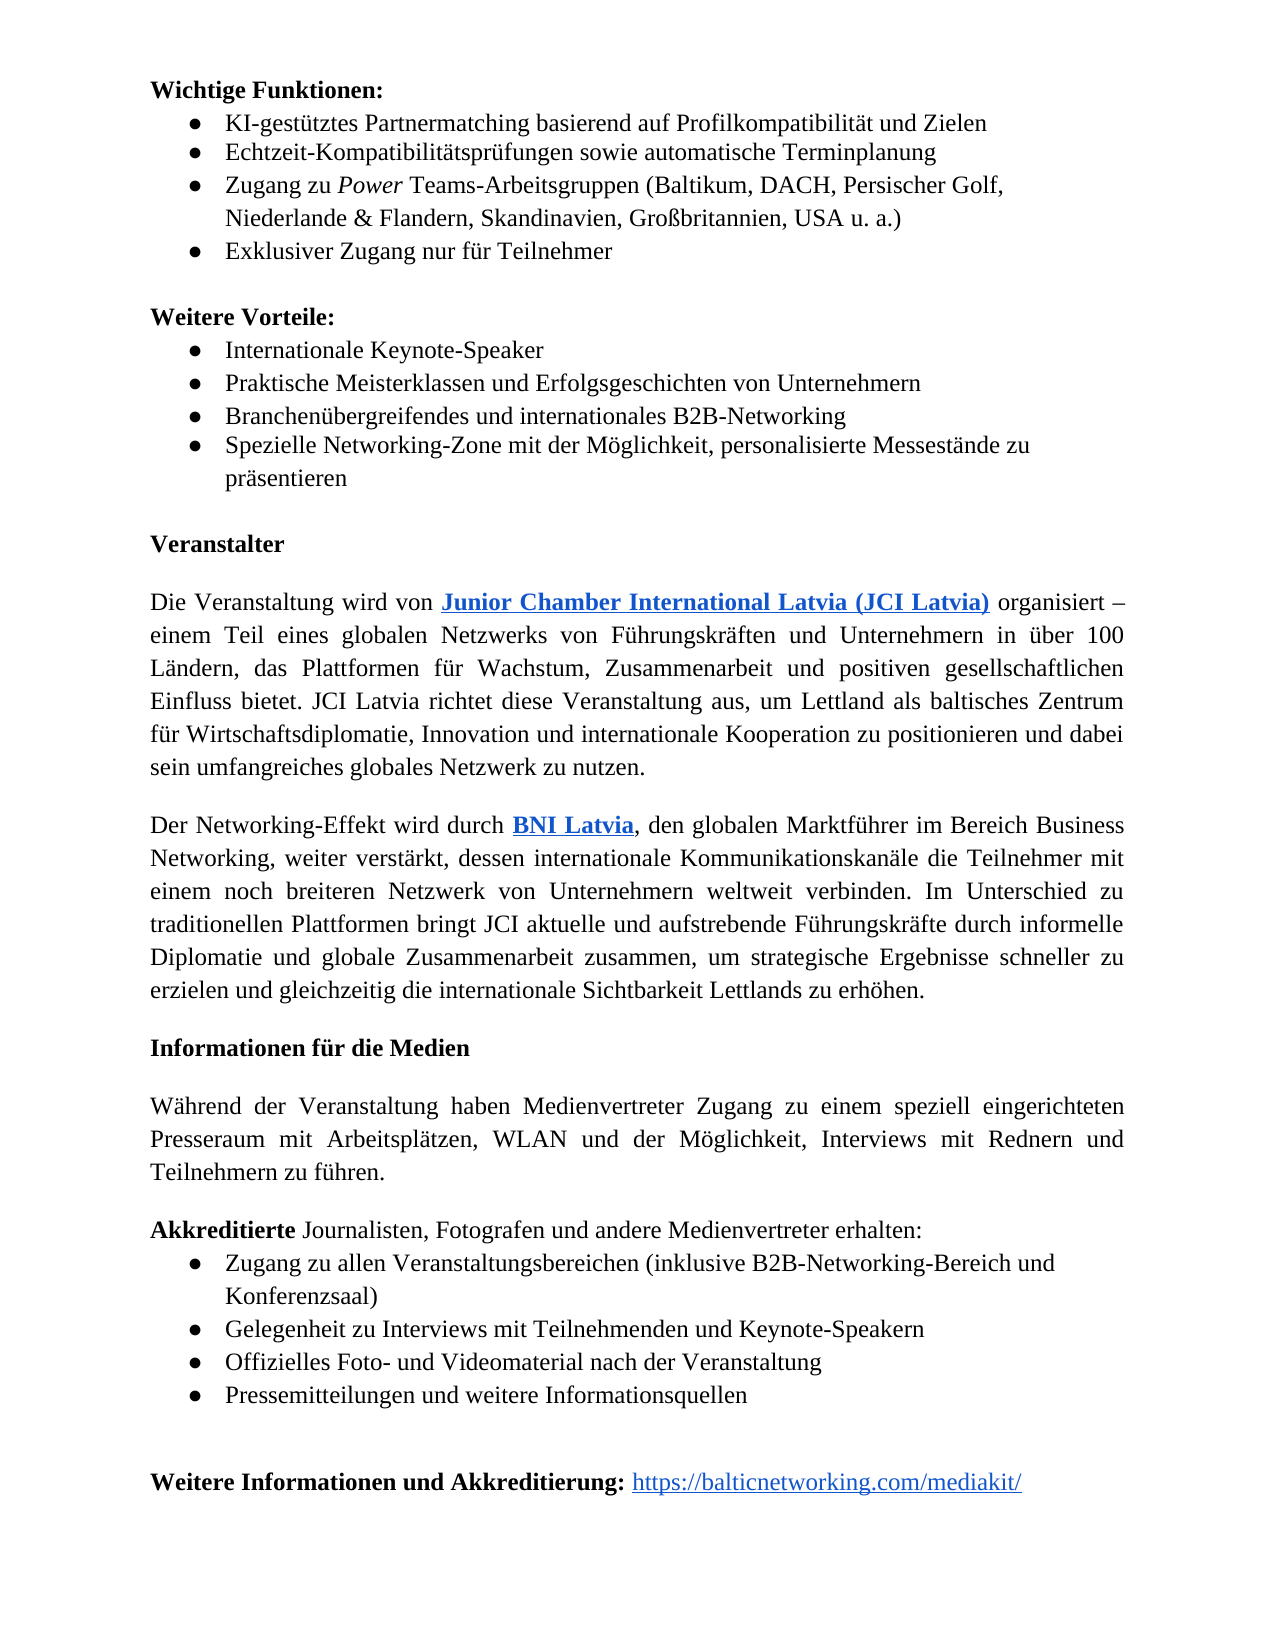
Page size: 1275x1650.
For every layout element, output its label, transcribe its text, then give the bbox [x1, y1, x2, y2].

text Informationen für die Medien [150, 1033, 1125, 1062]
list Praktische Meisterklassen und Erfolgsgeschichten von Unternehmern [187, 368, 1125, 397]
list KI-gestütztes Partnermatching basierend auf Profilkompatibilität und Zielen [187, 108, 1125, 137]
list Internationale Keynote-Speaker [187, 335, 1125, 364]
text Akkreditierte Journalisten, Fotografen und andere Medienvertreter erhalten: [150, 1215, 1125, 1244]
list Gelegenheit zu Interviews mit Teilnehmenden und Keynote-Speakern [187, 1314, 1125, 1343]
text Wichtige Funktionen: [150, 75, 1125, 104]
list Offizielles Foto- und Videomaterial nach der Veranstaltung [187, 1347, 1125, 1376]
text Veranstalter [150, 529, 1125, 557]
list Zugang zu Power Teams-Arbeitsgruppen (Baltikum, DACH, Persischer Golf, Niederlande & Flandern, Skandinavien, Großbritannien, USA u. a.) [187, 170, 1125, 232]
text Weitere Vorteile: [150, 302, 1125, 331]
list Zugang zu allen Veranstaltungsbereichen (inklusive B2B-Networking-Bereich und Konferenzsaal) [187, 1248, 1125, 1310]
text Weitere Informationen und Akkreditierung: https://balticnetworking.com/mediakit/ [150, 1467, 1125, 1496]
list Pressemitteilungen und weitere Informationsquellen [187, 1380, 1125, 1409]
list Branchenübergreifendes und internationales B2B-Networking [187, 401, 1125, 430]
list Spezielle Networking-Zone mit der Möglichkeit, personalisierte Messestände zu präsentieren [187, 430, 1125, 524]
text Während der Veranstaltung haben Medienvertreter Zugang zu einem speziell eingerichteten Presseraum mit Arbeitsplätzen, WLAN und der Möglichkeit, Interviews mit Rednern und Teilnehmern zu führen. [150, 1091, 1125, 1186]
list Exklusiver Zugang nur für Teilnehmer [187, 236, 1125, 298]
text Der Networking-Effekt wird durch BNI Latvia, den globalen Marktführer im Bereich Business Networking, weiter verstärkt, dessen internationale Kommunikationskanäle die Teilnehmer mit einem noch breiteren Netzwerk von Unternehmern weltweit verbinden. Im Unterschied zu traditionellen Plattformen bringt JCI aktuelle und aufstrebende Führungskräfte durch informelle Diplomatie und globale Zusammenarbeit zusammen, um strategische Ergebnisse schneller zu erzielen und gleichzeitig die internationale Sichtbarkeit Lettlands zu erhöhen. [150, 810, 1125, 1004]
text Die Veranstaltung wird von Junior Chamber International Latvia (JCI Latvia) organisiert – einem Teil eines globalen Netzwerks von Führungskräften und Unternehmern in über 100 Ländern, das Plattformen für Wachstum, Zusammenarbeit und positiven gesellschaftlichen Einfluss bietet. JCI Latvia richtet diese Veranstaltung aus, um Lettland als baltisches Zentrum für Wirtschaftsdiplomatie, Innovation und internationale Kooperation zu positionieren und dabei sein umfangreiches globales Netzwerk zu nutzen. [150, 587, 1125, 781]
list Echtzeit-Kompatibilitätsprüfungen sowie automatische Terminplanung [187, 137, 1125, 166]
